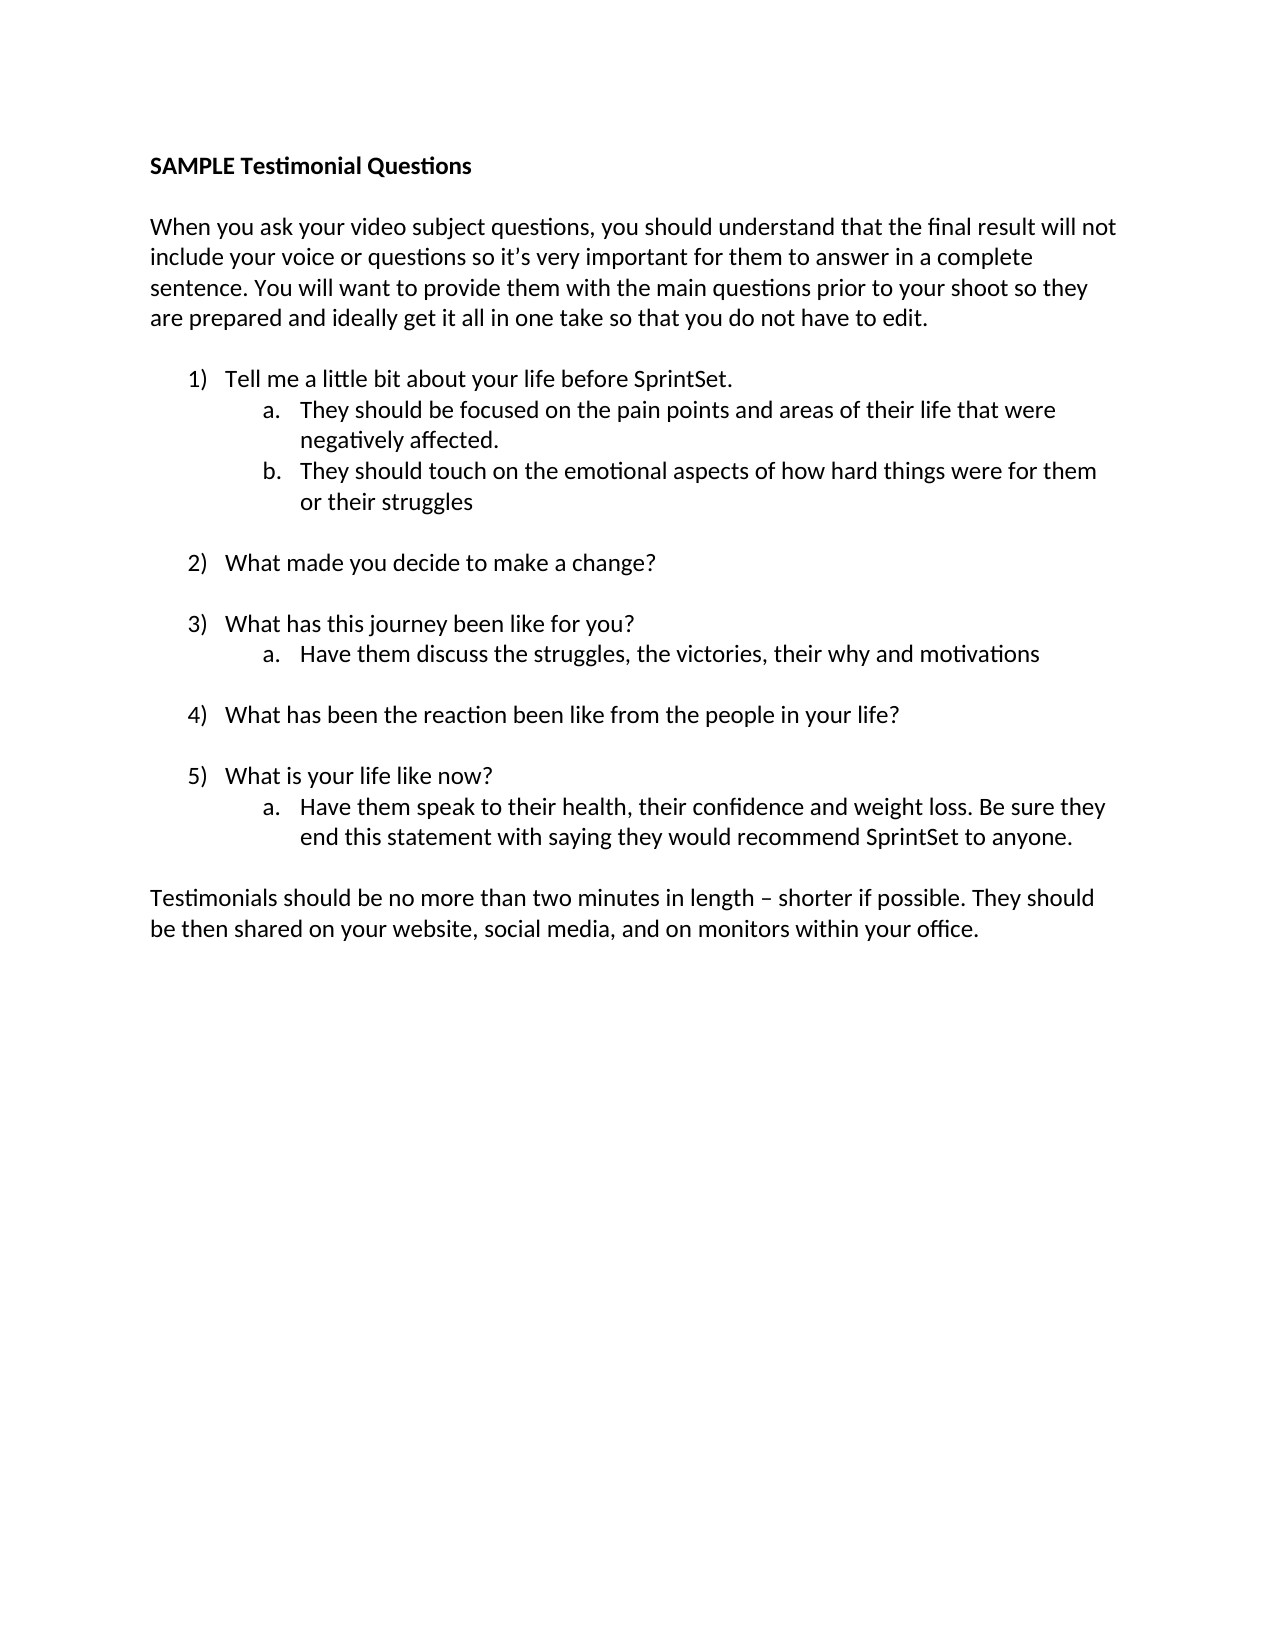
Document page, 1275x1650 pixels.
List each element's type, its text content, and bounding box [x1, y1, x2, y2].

list What made you decide to make a change? [187, 547, 1125, 577]
list Have them speak to their health, their confidence and weight loss. Be sure they end this statement with saying they would recommend SprintSet to anyone. [262, 791, 1125, 852]
list What has this journey been like for you? [187, 608, 1125, 638]
text Testimonials should be no more than two minutes in length – shorter if possible. They should be then shared on your website, social media, and on monitors within your office. [150, 882, 1125, 943]
text When you ask your video subject questions, you should understand that the final result will not include your voice or questions so it’s very important for them to answer in a complete sentence. You will want to provide them with the main questions prior to your shoot so they are prepared and ideally get it all in one take so that you do not have to edit. [150, 211, 1125, 333]
list What is your life like now? [187, 760, 1125, 791]
list They should touch on the emotional aspects of how hard things were for them or their struggles [262, 455, 1125, 516]
list Tell me a little bit about your life before SprintSet. [187, 364, 1125, 394]
list They should be focused on the pain points and areas of their life that were negatively affected. [262, 394, 1125, 455]
text SAMPLE Testimonial Questions [150, 150, 1125, 181]
list What has been the reaction been like from the people in your life? [187, 699, 1125, 730]
list Have them discuss the struggles, the victories, their why and motivations [262, 638, 1125, 669]
